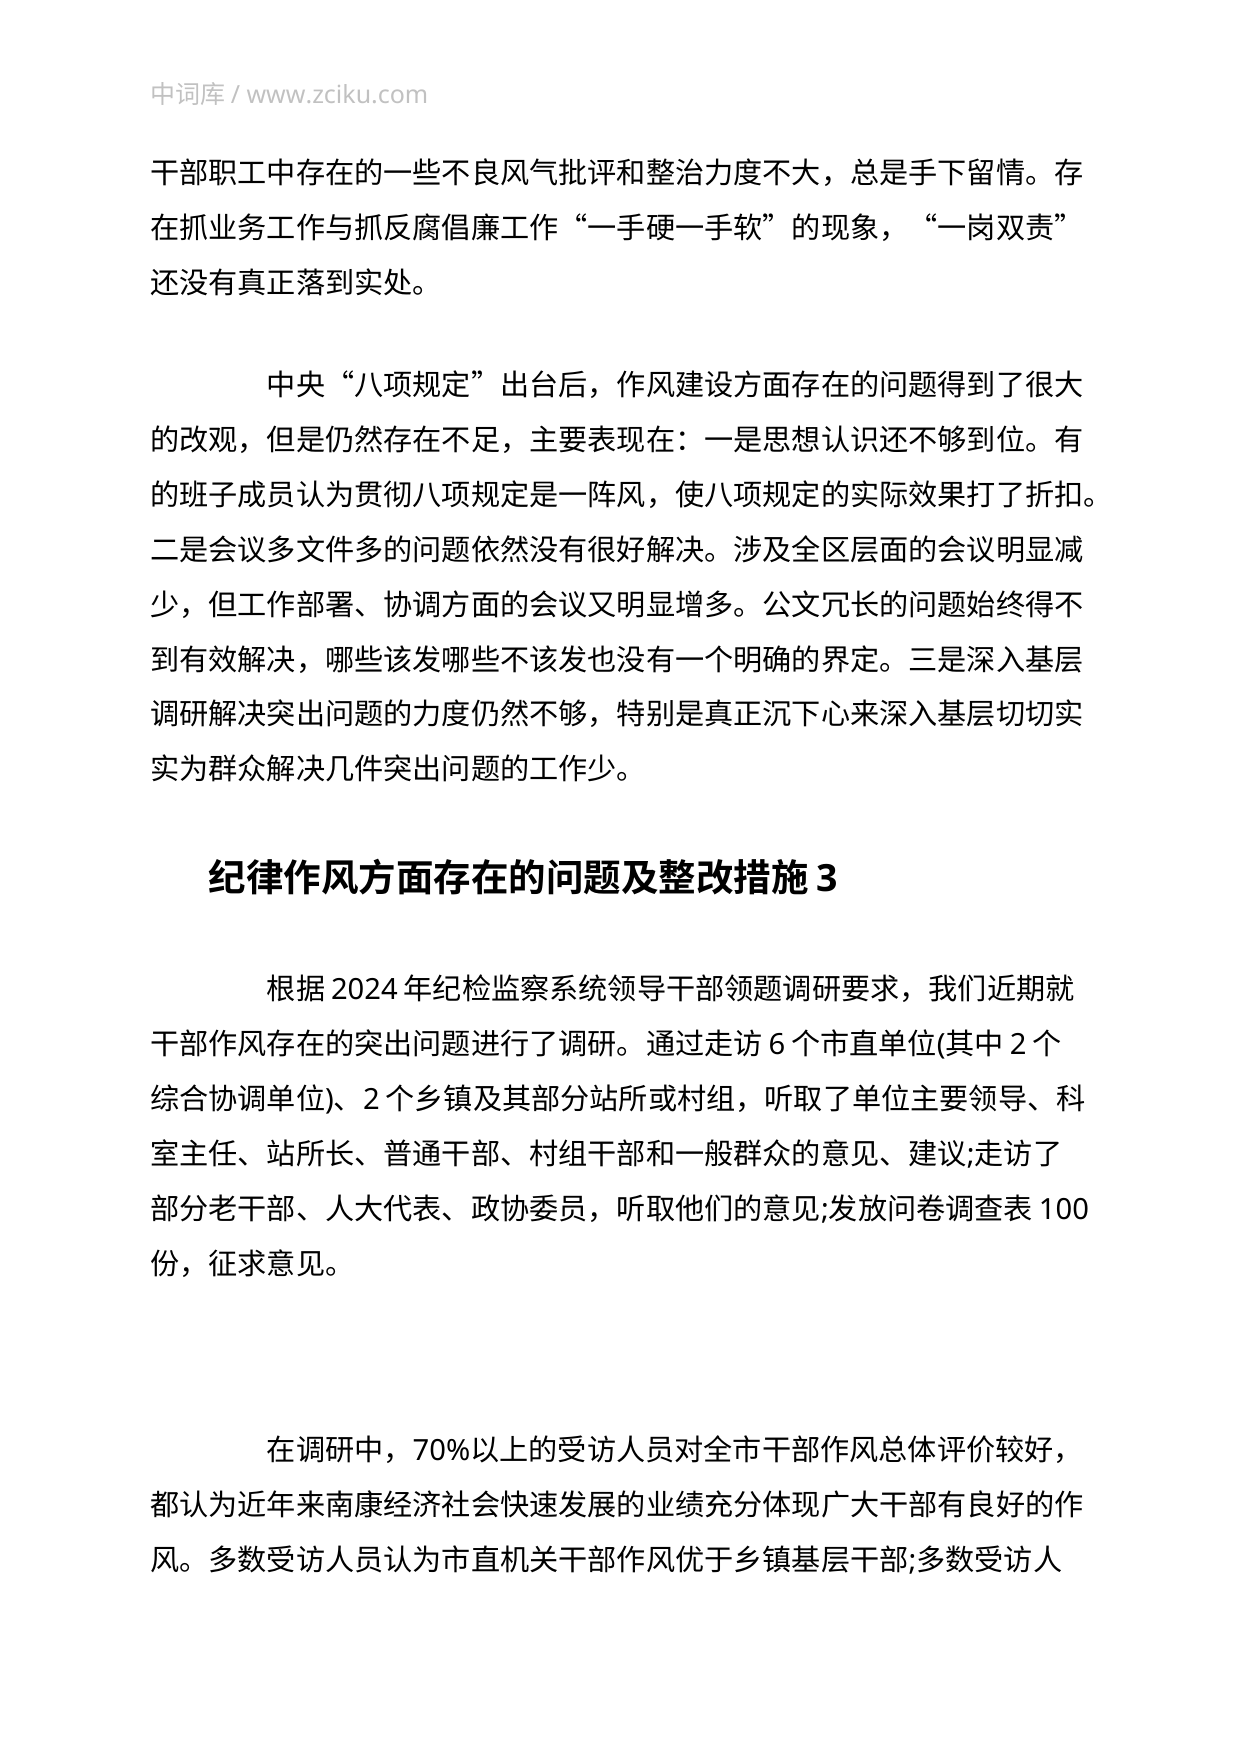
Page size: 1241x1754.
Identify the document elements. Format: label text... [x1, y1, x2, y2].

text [150, 150, 1090, 302]
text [150, 1426, 1090, 1578]
text 纪律作风方面存在的问题及整改措施3 [150, 848, 1090, 902]
text 根据2024年纪检监察系统领导干部领题调研要求，我们近期就干部作风存在的突出问题进行了调研。通过走访6个市直单位(其中2个综合协调单位)、2个乡镇及其部分站所或村组，听取了单位主要领导、科室主任、站所长、普通干部、村组干部和一般群众的意见、建议;走访了部分老干部、人大代表、政协委员，听取他们的意见;发放问卷调查表100份，征求意见。 [150, 965, 1090, 1282]
text 中央“八项规定”出台后，作风建设方面存在的问题得到了很大的改观，但是仍然存在不足，主要表现在：一是思想认识还不够到位。有的班子成员认为贯彻八项规定是一阵风，使八项规定的实际效果打了折扣。二是会议多文件多的问题依然没有很好解决。涉及全区层面的会议明显减少，但工作部署、协调方面的会议又明显增多。公文冗长的问题始终得不到有效解决，哪些该发哪些不该发也没有一个明确的界定。三是深入基层调研解决突出问题的力度仍然不够，特别是真正沉下心来深入基层切切实实为群众解决几件突出问题的工作少。 [150, 362, 1090, 788]
